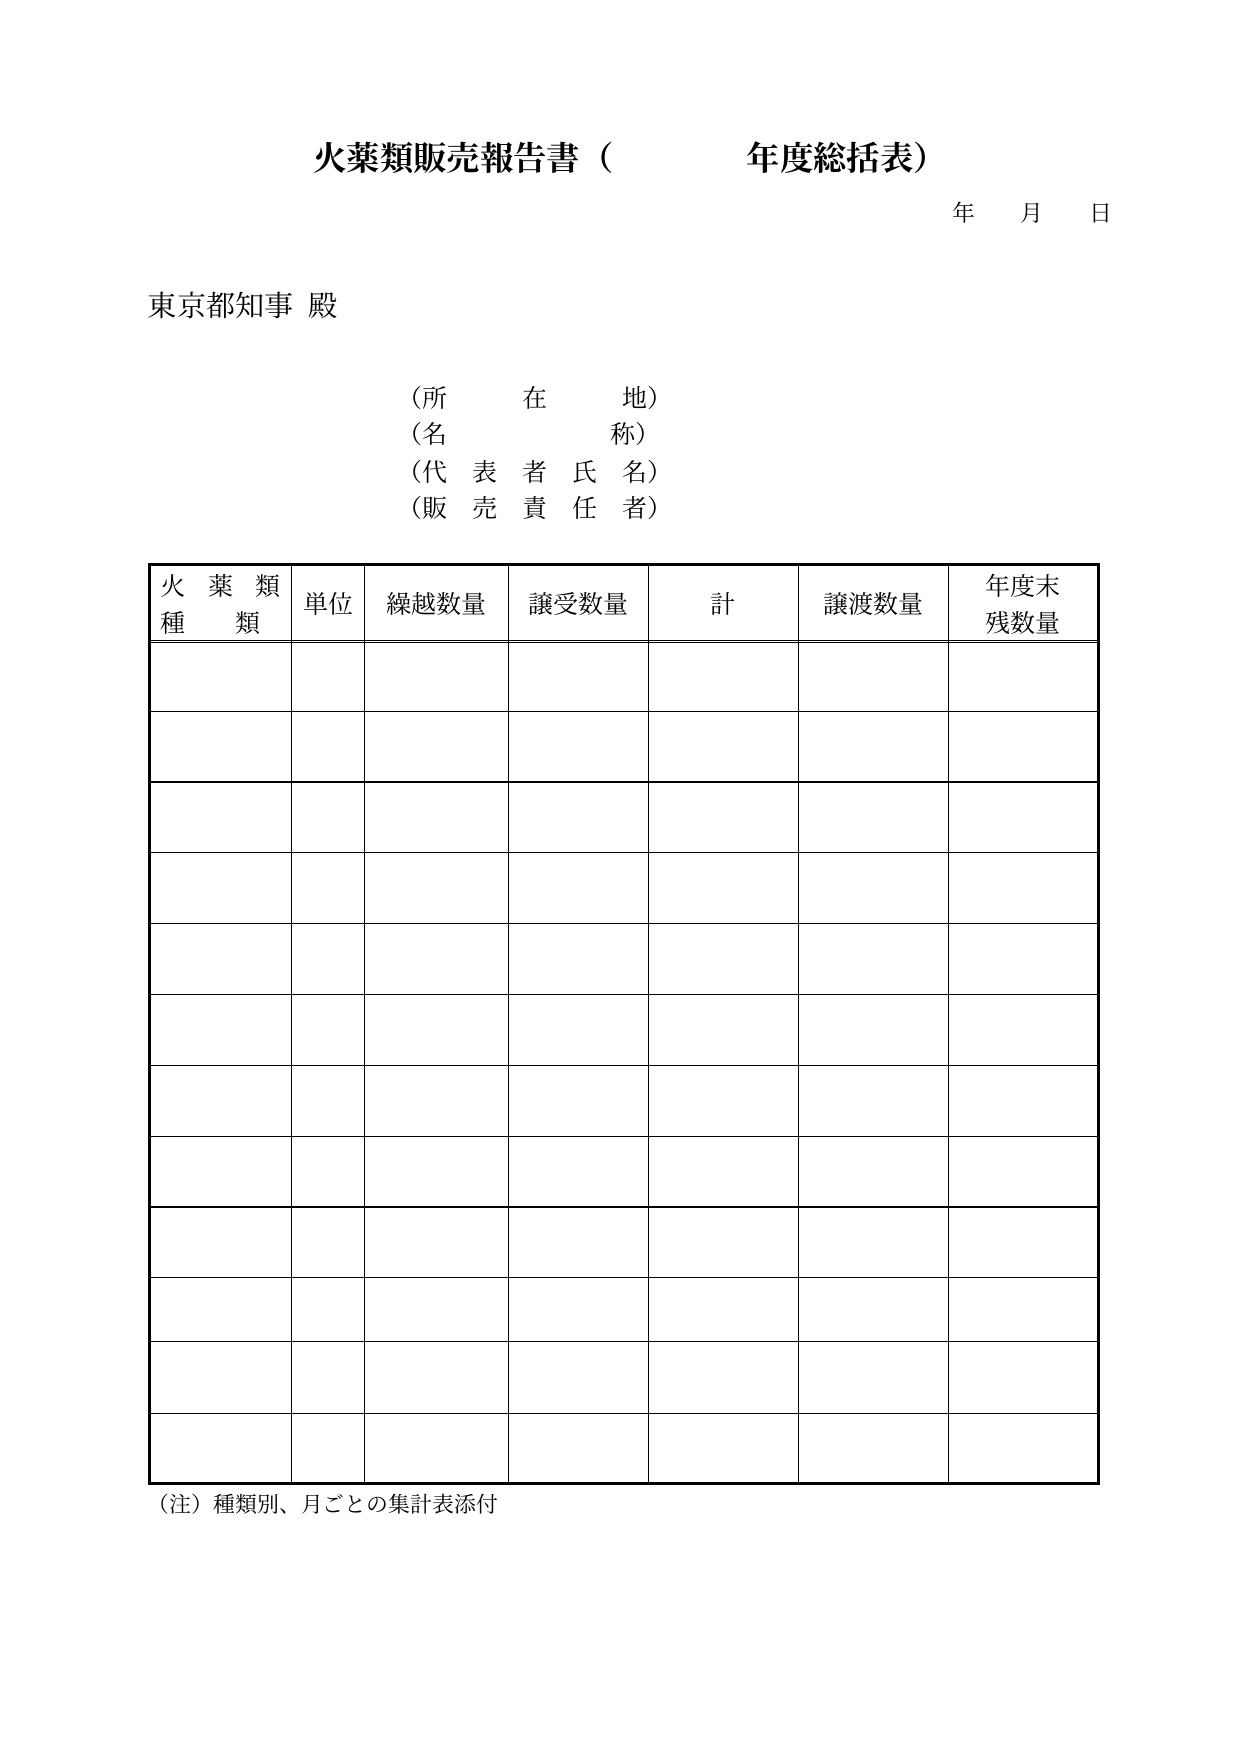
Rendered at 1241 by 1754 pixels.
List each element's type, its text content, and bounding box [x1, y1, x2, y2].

table_cell [649, 995, 798, 1065]
table_cell [949, 1137, 1097, 1206]
table_cell [649, 1137, 798, 1206]
table_cell [649, 853, 798, 923]
table_cell [365, 924, 508, 994]
table_cell [509, 1342, 648, 1413]
table_cell [365, 1342, 508, 1413]
table_cell [509, 995, 648, 1065]
table_cell [649, 643, 798, 711]
table_cell [509, 924, 648, 994]
table_cell [799, 1137, 948, 1206]
table_cell [649, 1414, 798, 1482]
table_cell [799, 924, 948, 994]
table_cell [649, 924, 798, 994]
text （注）種類別、月ごとの集計表添付 [148, 1485, 1122, 1522]
table_cell [151, 783, 291, 852]
table_cell [949, 853, 1097, 923]
table_header 繰越数量 [365, 566, 508, 640]
table_cell [151, 1414, 291, 1482]
table_cell [649, 1066, 798, 1136]
table_cell [509, 712, 648, 781]
table_cell [949, 1414, 1097, 1482]
table_cell [949, 643, 1097, 711]
table_header 火薬類 種 類 [151, 566, 291, 640]
table_cell [949, 783, 1097, 852]
table_cell [151, 1278, 291, 1341]
table_cell [949, 712, 1097, 781]
table_cell [799, 995, 948, 1065]
table_cell [949, 1342, 1097, 1413]
table_cell [151, 712, 291, 781]
table_cell [799, 1208, 948, 1277]
table_cell [365, 995, 508, 1065]
text （販 売 責 任 者） [148, 489, 1122, 526]
table_cell [292, 1278, 364, 1341]
table_cell [949, 924, 1097, 994]
table_cell [649, 1278, 798, 1341]
table_cell [799, 643, 948, 711]
table_cell [292, 853, 364, 923]
table_header 単位 [292, 566, 364, 640]
table_cell [365, 783, 508, 852]
table_cell [509, 1208, 648, 1277]
table_cell [292, 643, 364, 711]
table_cell [151, 1208, 291, 1277]
table_cell [509, 1066, 648, 1136]
table_cell [365, 712, 508, 781]
table_header 計 [649, 566, 798, 640]
table_cell [292, 1414, 364, 1482]
table_cell [365, 853, 508, 923]
table_cell [509, 1137, 648, 1206]
table_cell [949, 1278, 1097, 1341]
text 東京都知事 殿 [148, 267, 1122, 341]
table_cell [365, 643, 508, 711]
table_cell [799, 1066, 948, 1136]
table_cell [799, 1342, 948, 1413]
table_cell [151, 995, 291, 1065]
table_cell [799, 1278, 948, 1341]
table_cell [292, 1342, 364, 1413]
text （所 在 地） [148, 378, 1122, 415]
table_cell [649, 783, 798, 852]
table_cell [292, 1066, 364, 1136]
table_cell [365, 1137, 508, 1206]
table_cell [949, 995, 1097, 1065]
table_cell [292, 712, 364, 781]
table_cell [949, 1208, 1097, 1277]
table_cell [509, 1278, 648, 1341]
text 火薬類販売報告書（ 年度総括表） [148, 119, 1122, 193]
table_cell [509, 643, 648, 711]
text （代 表 者 氏 名） [148, 452, 1122, 489]
table_cell [292, 1137, 364, 1206]
table_cell [151, 1137, 291, 1206]
table_cell [949, 1066, 1097, 1136]
table_cell [365, 1066, 508, 1136]
text 年 月 日 [148, 193, 1122, 230]
table_cell [799, 712, 948, 781]
text （名 称） [148, 415, 1122, 452]
table_cell [649, 712, 798, 781]
table_cell [509, 853, 648, 923]
table_cell [365, 1278, 508, 1341]
table_cell [151, 853, 291, 923]
table_cell [799, 1414, 948, 1482]
table_cell [292, 783, 364, 852]
table_cell [509, 1414, 648, 1482]
table_cell [292, 995, 364, 1065]
table_header 譲渡数量 [799, 566, 948, 640]
table_cell [151, 1342, 291, 1413]
table_header 譲受数量 [509, 566, 648, 640]
table_cell [292, 1208, 364, 1277]
table_cell [151, 1066, 291, 1136]
table_cell [365, 1208, 508, 1277]
table_cell [799, 853, 948, 923]
table_cell [509, 783, 648, 852]
table_cell [292, 924, 364, 994]
table_cell [649, 1342, 798, 1413]
table_cell [649, 1208, 798, 1277]
table_cell [151, 924, 291, 994]
table_cell [151, 643, 291, 711]
table_cell [799, 783, 948, 852]
table_cell [365, 1414, 508, 1482]
table_header 年度末 残数量 [949, 566, 1097, 640]
